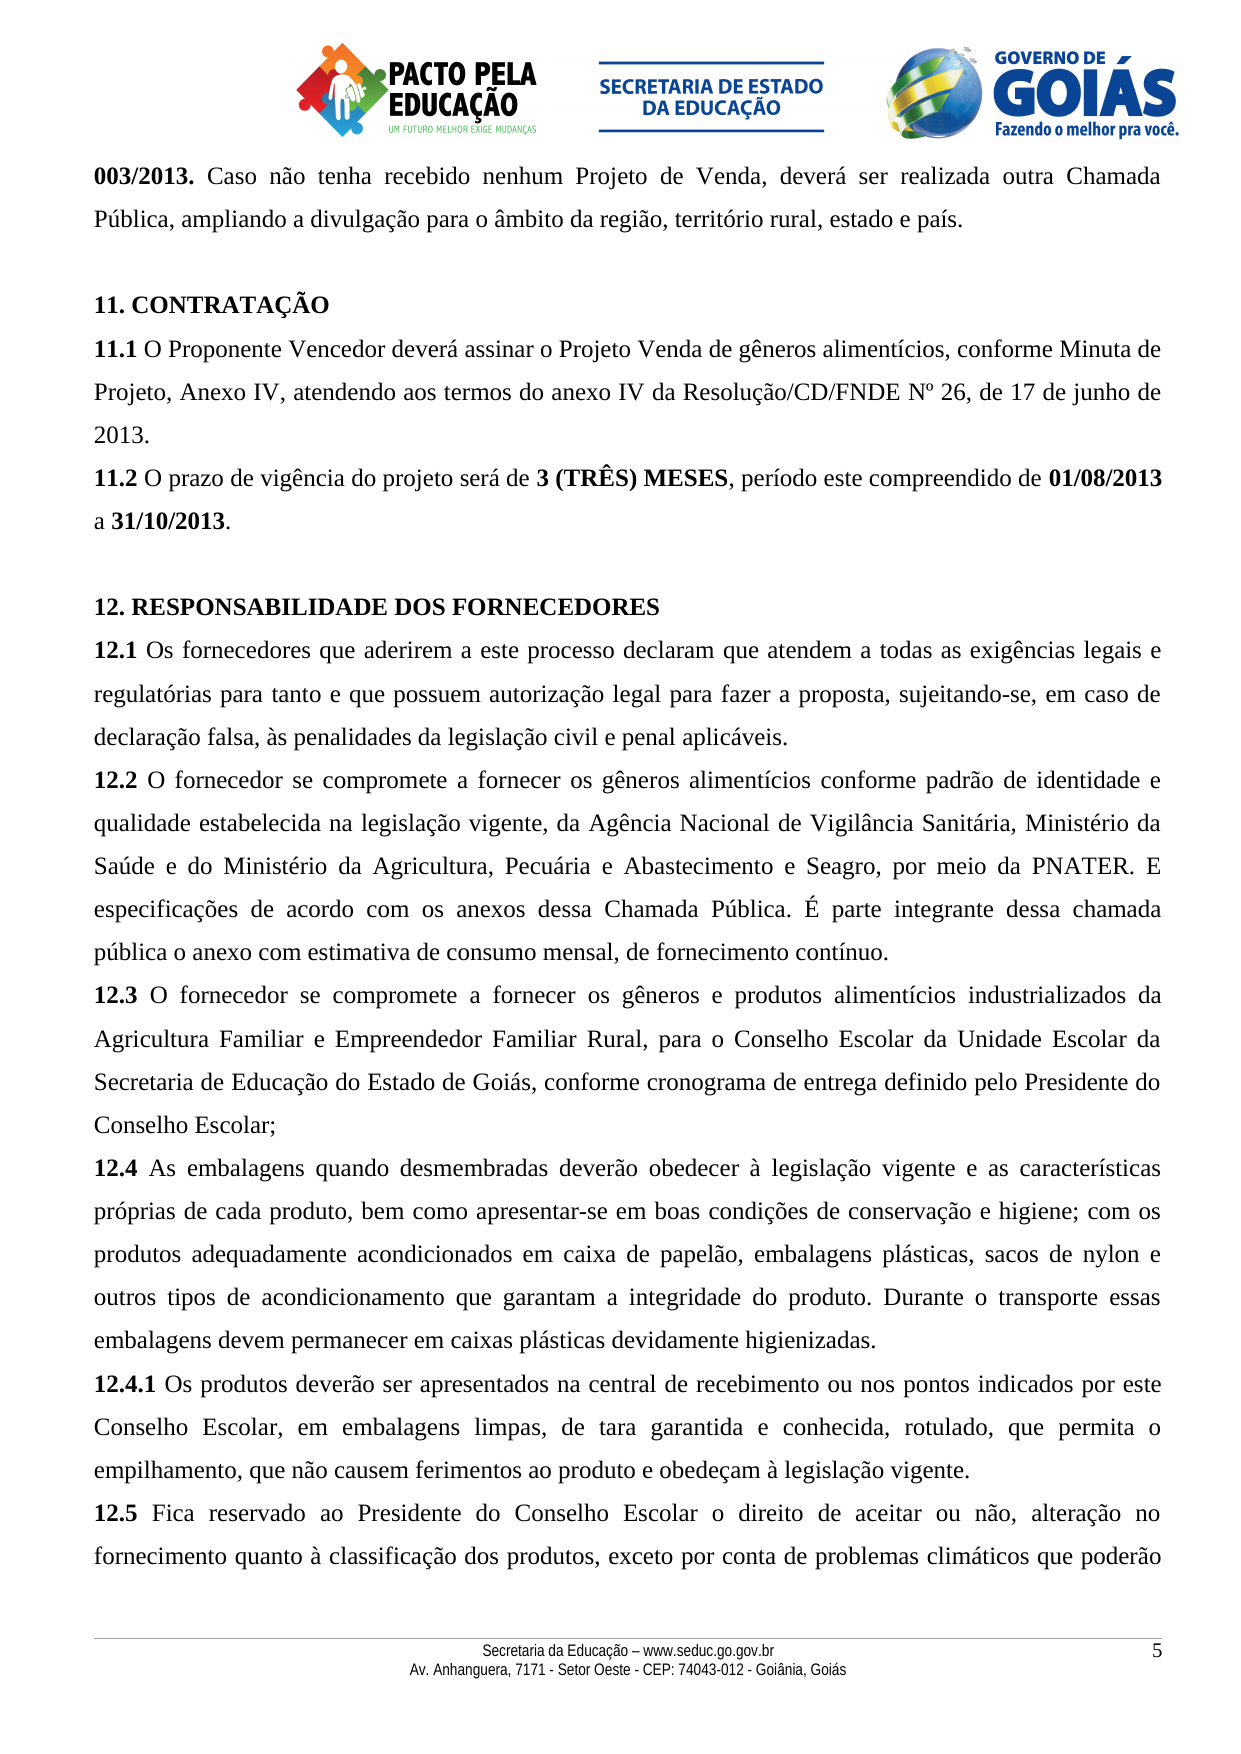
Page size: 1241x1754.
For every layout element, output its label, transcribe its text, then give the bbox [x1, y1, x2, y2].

text 12.2 O fornecedor se compromete a fornecer os gêneros alimentícios conforme padrão de identidade e qualidade estabelecida na legislação vigente, da Agência Nacional de Vigilância Sanitária, Ministério da Saúde e do Ministério da Agricultura, Pecuária e Abastecimento e Seagro, por meio da PNATER. E especificações de acordo com os anexos dessa Chamada Pública. É parte integrante dessa chamada pública o anexo com estimativa de consumo mensal, de fornecimento contínuo. [94, 765, 1162, 966]
text 12.1 Os fornecedores que aderirem a este processo declaram que atendem a todas as exigências legais e regulatórias para tanto e que possuem autorização legal para fazer a proposta, sujeitando-se, em caso de declaração falsa, às penalidades da legislação civil e penal aplicáveis. [94, 636, 1162, 751]
text 11. CONTRATAÇÃO [94, 291, 1162, 319]
text 12.4 As embalagens quando desmembradas deverão obedecer à legislação vigente e as características próprias de cada produto, bem como apresentar-se em boas condições de conservação e higiene; com os produtos adequadamente acondicionados em caixa de papelão, embalagens plásticas, sacos de nylon e outros tipos de acondicionamento que garantam a integridade do produto. Durante o transporte essas embalagens devem permanecer em caixas plásticas devidamente higienizadas. [94, 1153, 1162, 1354]
text 12.3 O fornecedor se compromete a fornecer os gêneros e produtos alimentícios industrializados da Agricultura Familiar e Empreendedor Familiar Rural, para o Conselho Escolar da Unidade Escolar da Secretaria de Educação do Estado de Goiás, conforme cronograma de entrega definido pelo Presidente do Conselho Escolar; [94, 981, 1162, 1139]
text 11.2 O prazo de vigência do projeto será de 3 (TRÊS) MESES, período este compreendido de 01/08/2013 a 31/10/2013. [94, 463, 1162, 535]
picture [287, 39, 1186, 148]
text 12. RESPONSABILIDADE DOS FORNECEDORES [94, 592, 1162, 621]
text 12.4.1 Os produtos deverão ser apresentados na central de recebimento ou nos pontos indicados por este Conselho Escolar, em embalagens limpas, de tara garantida e conhecida, rotulado, que permita o empilhamento, que não causem ferimentos ao produto e obedeçam à legislação vigente. [94, 1369, 1162, 1484]
text 11.1 O Proponente Vencedor deverá assinar o Projeto Venda de gêneros alimentícios, conforme Minuta de Projeto, Anexo IV, atendendo aos termos do anexo IV da Resolução/CD/FNDE Nº 26, de 17 de junho de 2013. [94, 334, 1162, 449]
